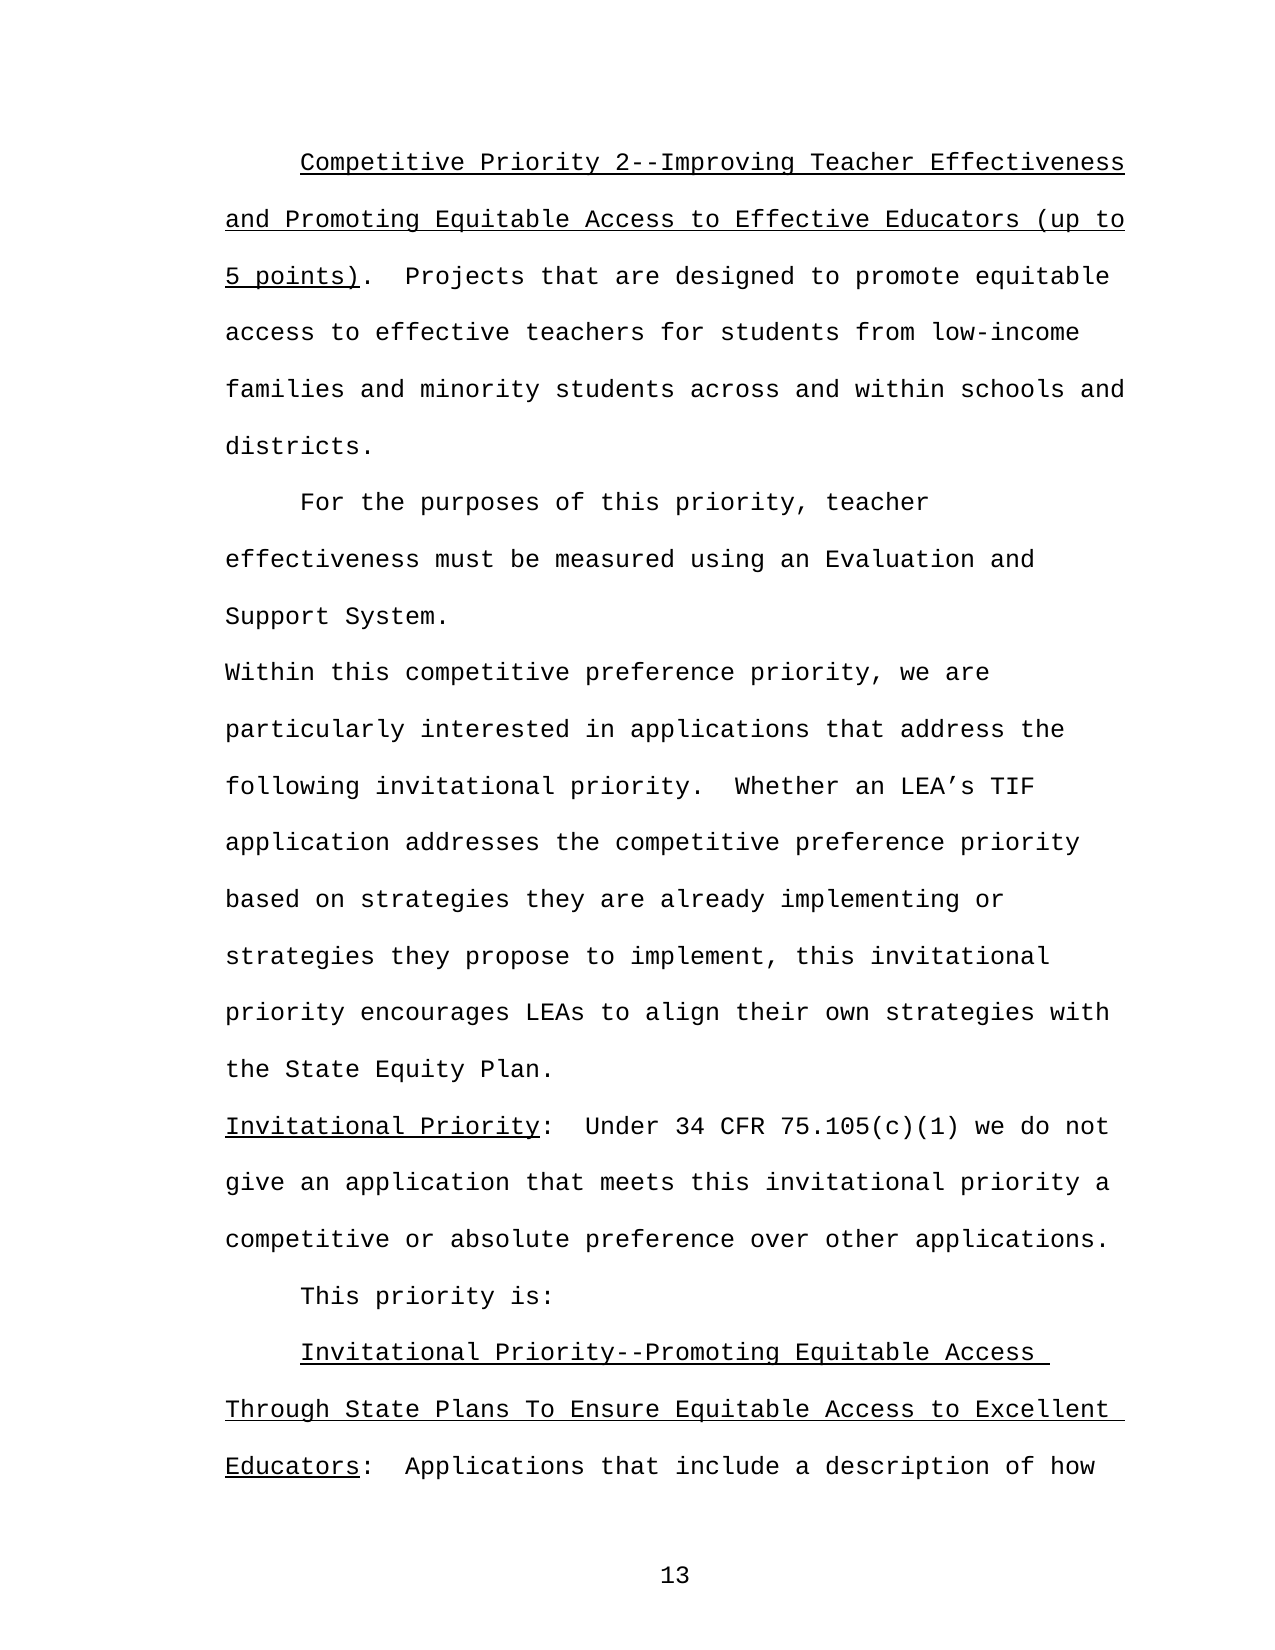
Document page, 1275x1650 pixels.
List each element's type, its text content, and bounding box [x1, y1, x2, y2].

text For the purposes of this priority, teacher effectiveness must be measured using an Evaluation and Support System. [225, 490, 1125, 632]
text This priority is: [225, 1283, 1125, 1312]
text Invitational Priority: Under 34 CFR 75.105(c)(1) we do not give an application that meets this invitational priority a competitive or absolute preference over other applications. [225, 1113, 1125, 1255]
text Competitive Priority 2--Improving Teacher Effectiveness and Promoting Equitable Access to Effective Educators (up to 5 points). Projects that are designed to promote equitable access to effective teachers for students from low-income families and minority students across and within schools and districts. [225, 231, 1125, 462]
text Competitive Priority 2--Improving Teacher Effectiveness and Promoting Equitable Access to Effective Educators (up to 5 points). Projects that are designed to promote equitable access to effective teachers for students from low-income families and minority students across and within schools and districts. [225, 150, 1125, 230]
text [225, 1421, 1125, 1482]
text Within this competitive preference priority, we are particularly interested in applications that address the following invitational priority. Whether an LEA’s TIF application addresses the competitive preference priority based on strategies they are already implementing or strategies they propose to implement, this invitational priority encourages LEAs to align their own strategies with the State Equity Plan. [225, 660, 1125, 1085]
